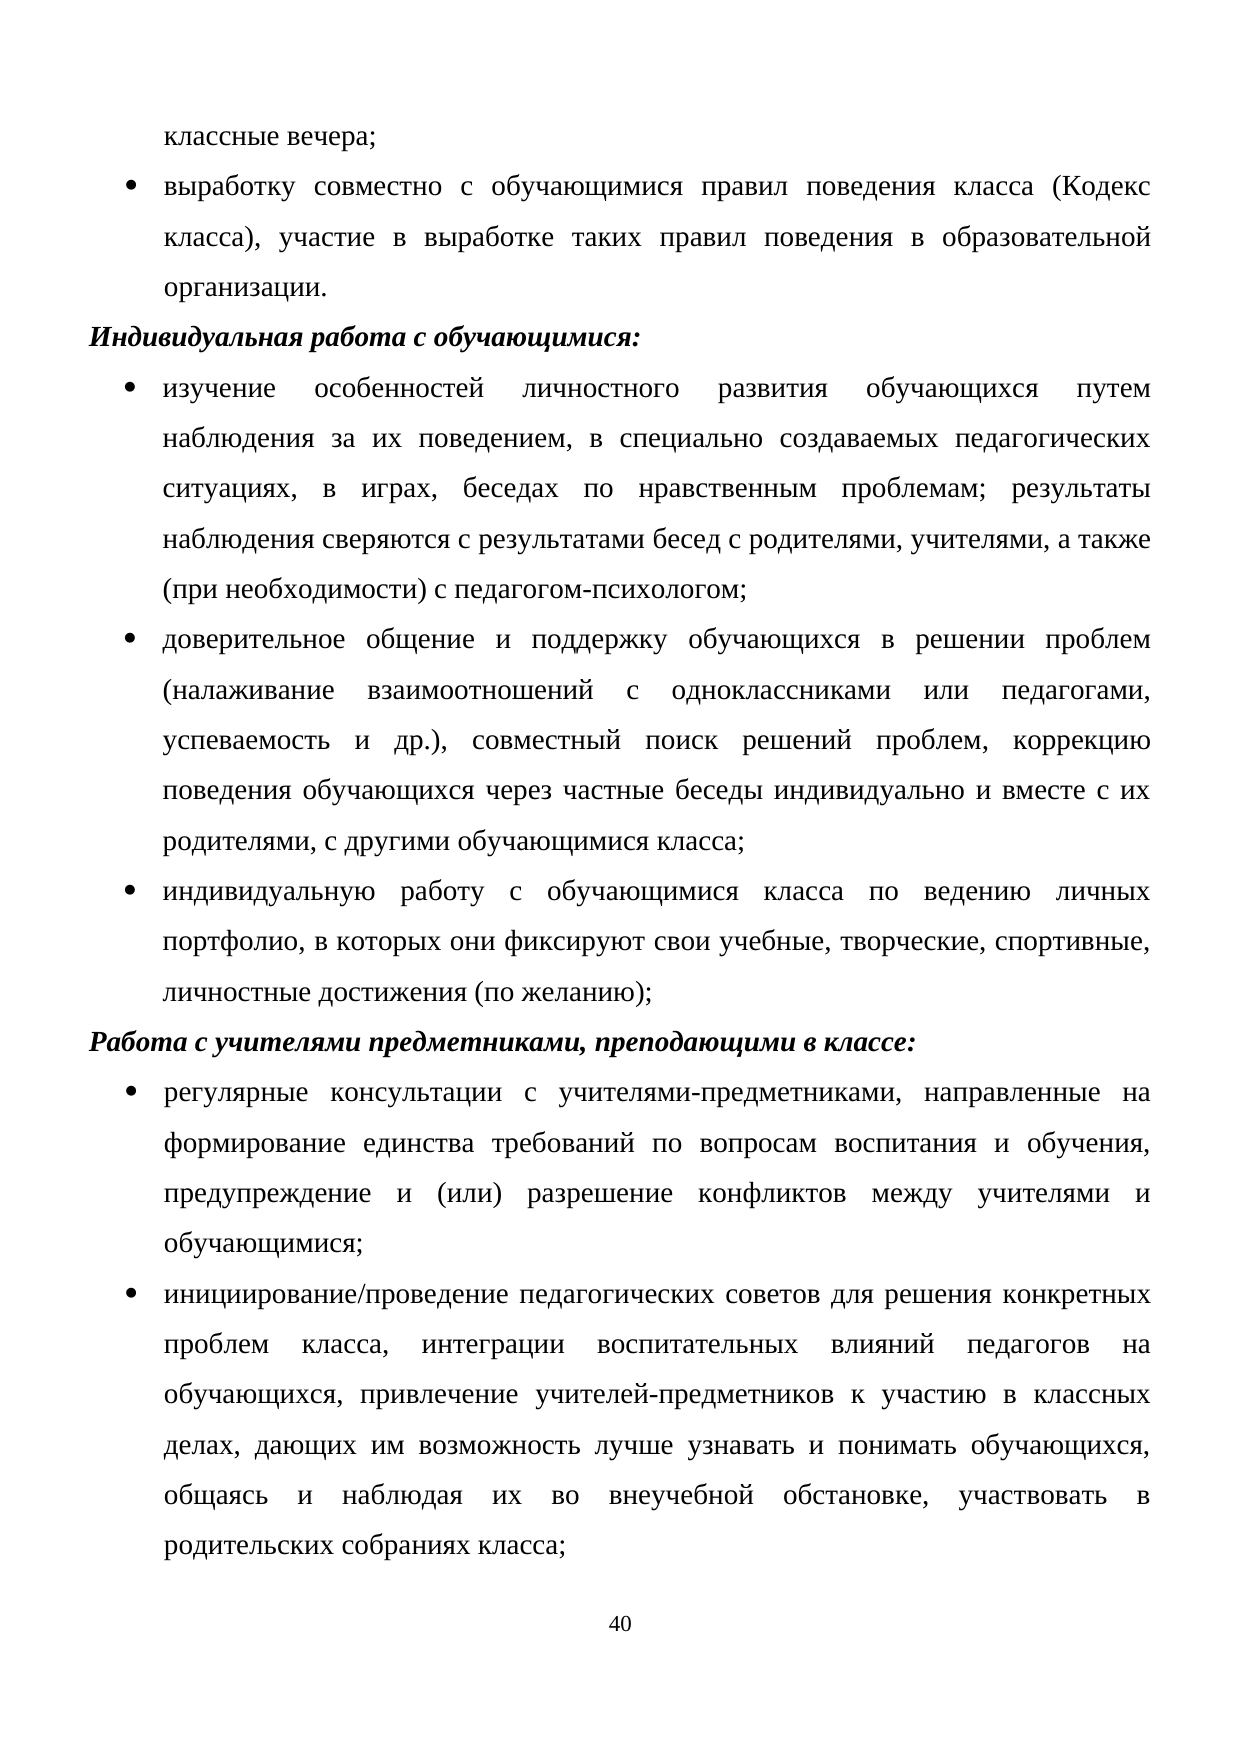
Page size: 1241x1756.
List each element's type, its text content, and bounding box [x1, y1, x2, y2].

list регулярные консультации с учителями-предметниками, направленные на формирование единства требований по вопросам воспитания и обучения, предупреждение и (или) разрешение конфликтов между учителями и обучающимися; [126, 1074, 1152, 1259]
list Индивидуальная работа с обучающимися: [89, 319, 1152, 353]
list выработку совместно с обучающимися правил поведения класса (Кодекс класса), участие в выработке таких правил поведения в образовательной организации. [126, 168, 1152, 303]
list доверительное общение и поддержку обучающихся в решении проблем (налаживание взаимоотношений с одноклассниками или педагогами, успеваемость и др.), совместный поиск решений проблем, коррекцию поведения обучающихся через частные беседы индивидуально и вместе с их родителями, с другими обучающимися класса; [125, 621, 1152, 856]
list инициирование/проведение педагогических советов для решения конкретных проблем класса, интеграции воспитательных влияний педагогов на обучающихся, привлечение учителей-предметников к участию в классных делах, дающих им возможность лучше узнавать и понимать обучающихся, общаясь и наблюдая их во внеучебной обстановке, участвовать в родительских собраниях класса; [126, 1276, 1152, 1561]
list изучение особенностей личностного развития обучающихся путем наблюдения за их поведением, в специально создаваемых педагогических ситуациях, в играх, беседах по нравственным проблемам; результаты наблюдения сверяются с результатами бесед с родителями, учителями, а также (при необходимости) с педагогом-психологом; [125, 370, 1152, 605]
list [126, 118, 1152, 152]
list индивидуальную работу с обучающимися класса по ведению личных портфолио, в которых они фиксируют свои учебные, творческие, спортивные, личностные достижения (по желанию); [125, 873, 1152, 1007]
text Работа с учителями предметниками, преподающими в классе: [89, 1024, 1152, 1058]
